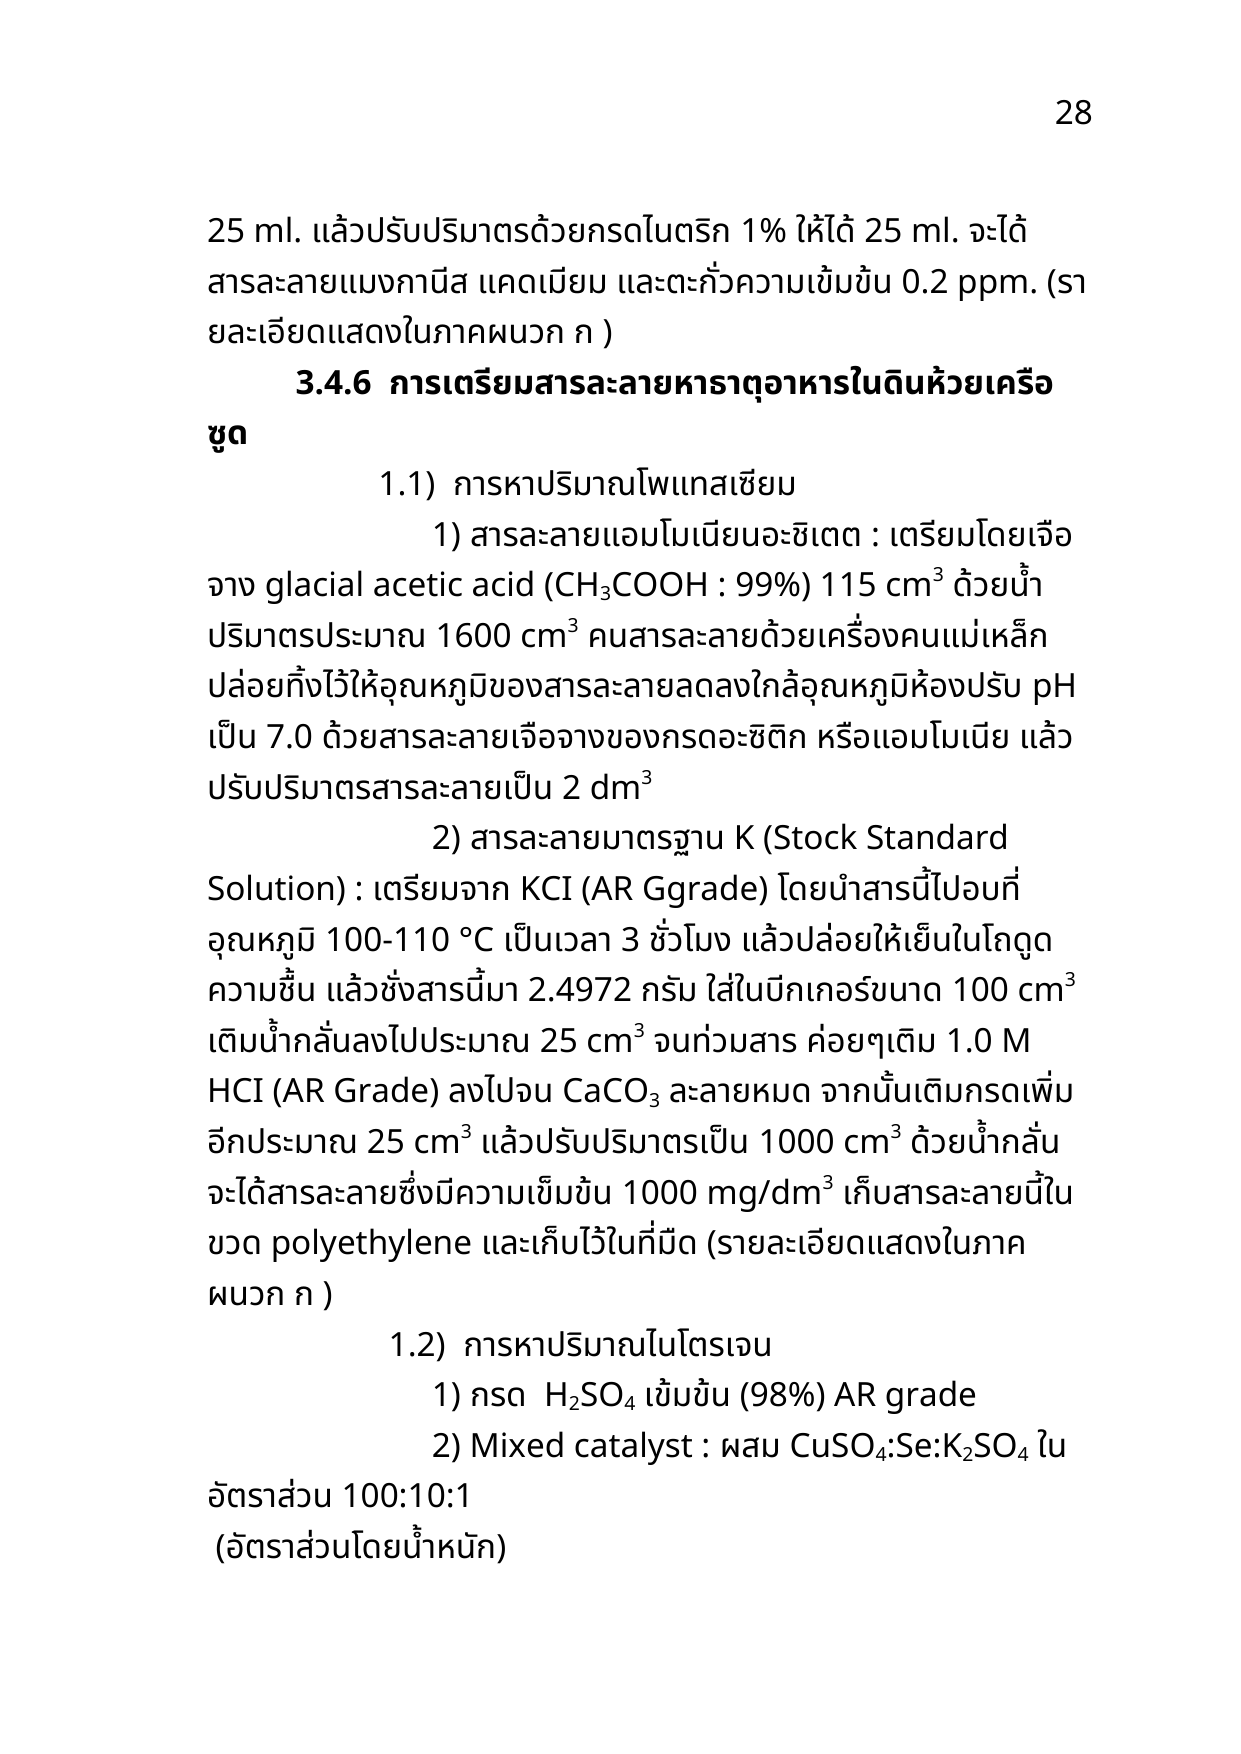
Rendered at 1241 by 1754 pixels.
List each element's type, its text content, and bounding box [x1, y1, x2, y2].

text 2) Mixed catalyst : ผสม CuSO4:Se:K2SO4 ในอัตราส่วน 100:10:1 [207, 1422, 1092, 1523]
text 1) สารละลายแอมโมเนียนอะชิเตต : เตรียมโดยเจือจาง glacial acetic acid (CH3COOH : 99%) 115 cm3 ด้วยน้ำปริมาตรประมาณ 1600 cm3 คนสารละลายด้วยเครื่องคนแม่เหล็ก ปล่อยทิ้งไว้ให้อุณหภูมิของสารละลายลดลงใกล้อุณหภูมิห้องปรับ pH เป็น 7.0 ด้วยสารละลายเจือจางของกรดอะซิติก หรือแอมโมเนีย แล้วปรับปริมาตรสารละลายเป็น 2 dm3 [207, 510, 1092, 814]
text 1) กรด H2SO4 เข้มข้น (98%) AR grade [207, 1371, 1092, 1422]
text 1.1) การหาปริมาณโพแทสเซียม [207, 460, 1092, 510]
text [207, 207, 1092, 359]
text (อัตราส่วนโดยน้ำหนัก) [207, 1523, 1092, 1573]
text 2) สารละลายมาตรฐาน K (Stock Standard Solution) : เตรียมจาก KCI (AR Ggrade) โดยนำสารนี้ไปอบที่อุณหภูมิ 100-110 °C เป็นเวลา 3 ชั่วโมง แล้วปล่อยให้เย็นในโถดูดความชื้น แล้วชั่งสารนี้มา 2.4972 กรัม ใส่ในบีกเกอร์ขนาด 100 cm3 เติมน้ำกลั่นลงไปประมาณ 25 cm3 จนท่วมสาร ค่อยๆเติม 1.0 M HCI (AR Grade) ลงไปจน CaCO3 ละลายหมด จากนั้นเติมกรดเพิ่มอีกประมาณ 25 cm3 แล้วปรับปริมาตรเป็น 1000 cm3 ด้วยน้ำกลั่น จะได้สารละลายซึ่งมีความเข็มข้น 1000 mg/dm3 เก็บสารละลายนี้ในขวด polyethylene และเก็บไว้ในที่มืด (รายละเอียดแสดงในภาคผนวก ก ) [207, 814, 1092, 1320]
text 1.2) การหาปริมาณไนโตรเจน [207, 1320, 1092, 1371]
text 3.4.6 การเตรียมสารละลายหาธาตุอาหารในดินห้วยเครือซูด [207, 359, 1092, 460]
